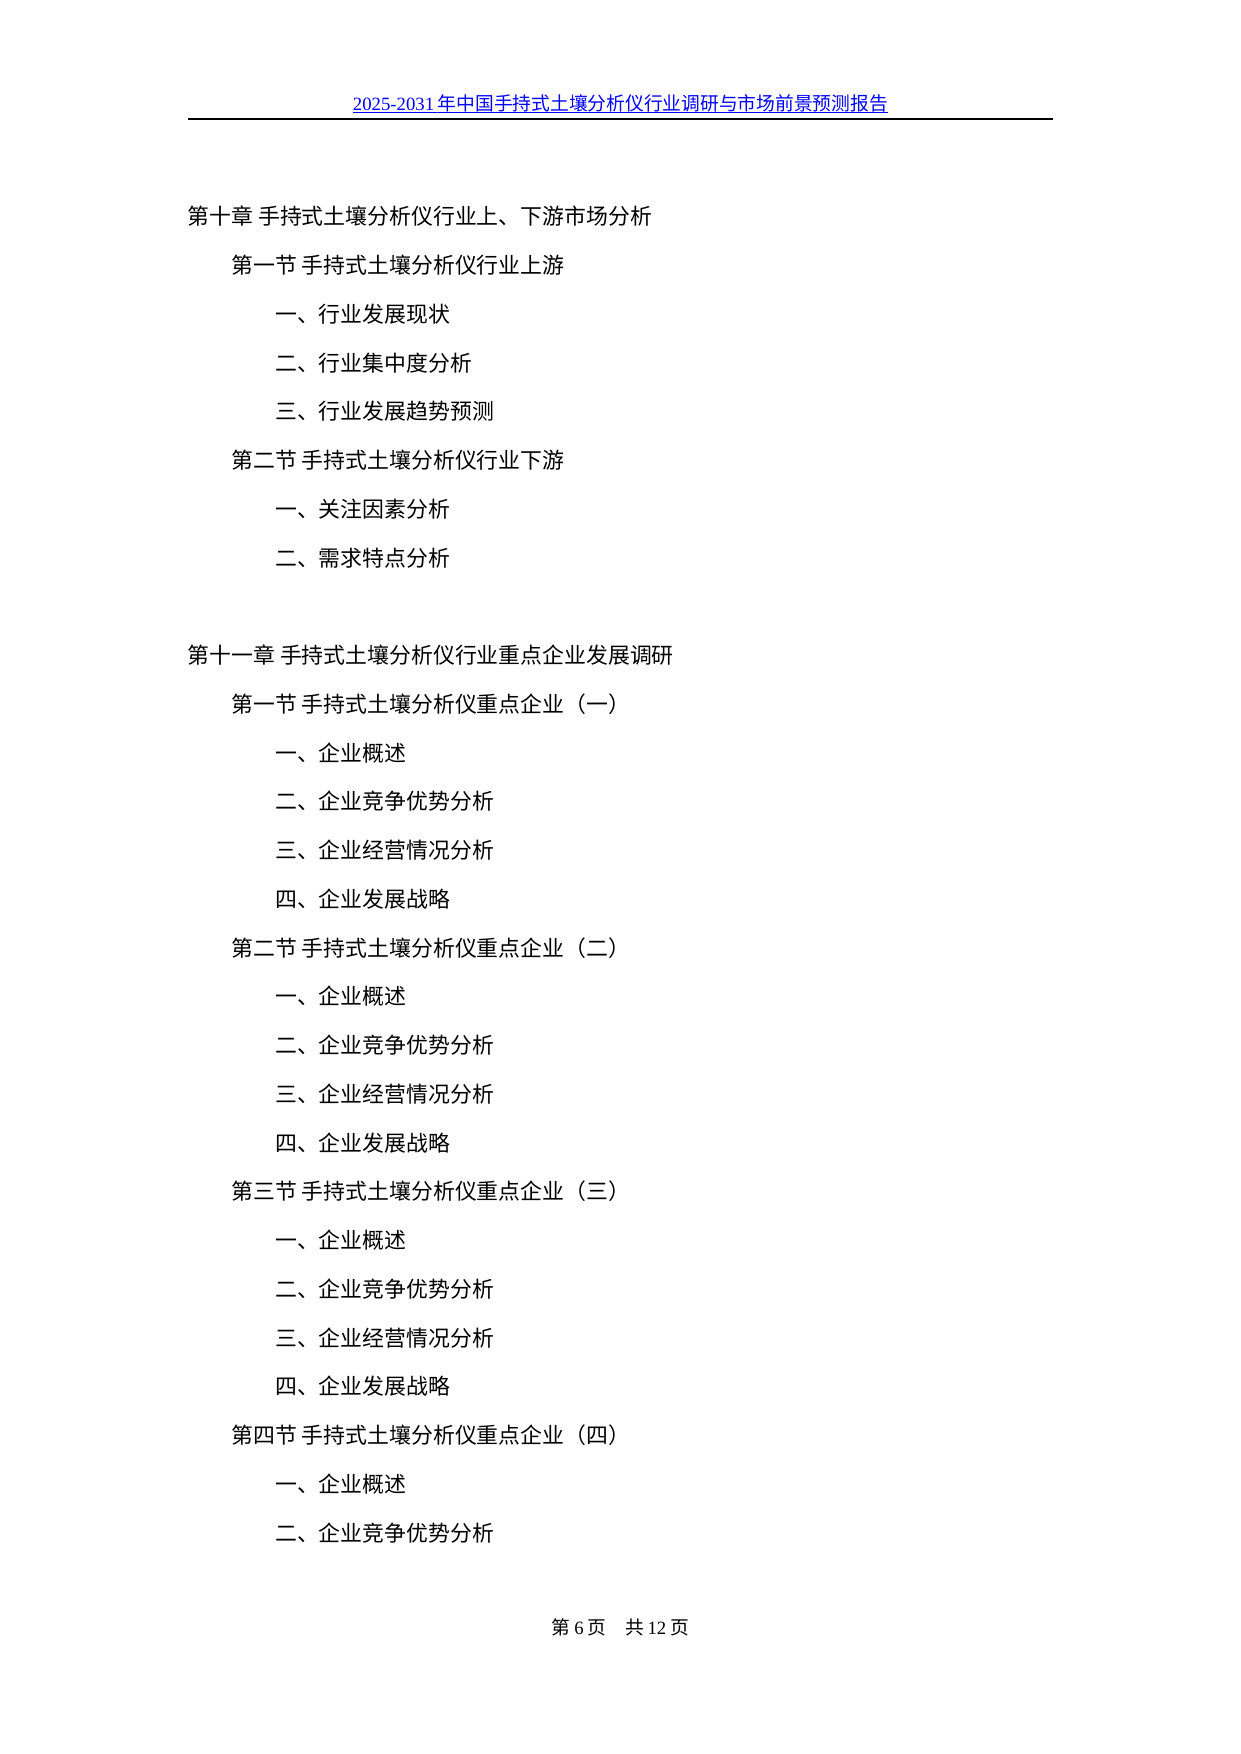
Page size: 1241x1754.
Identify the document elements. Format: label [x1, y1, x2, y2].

text [187, 150, 1053, 1548]
